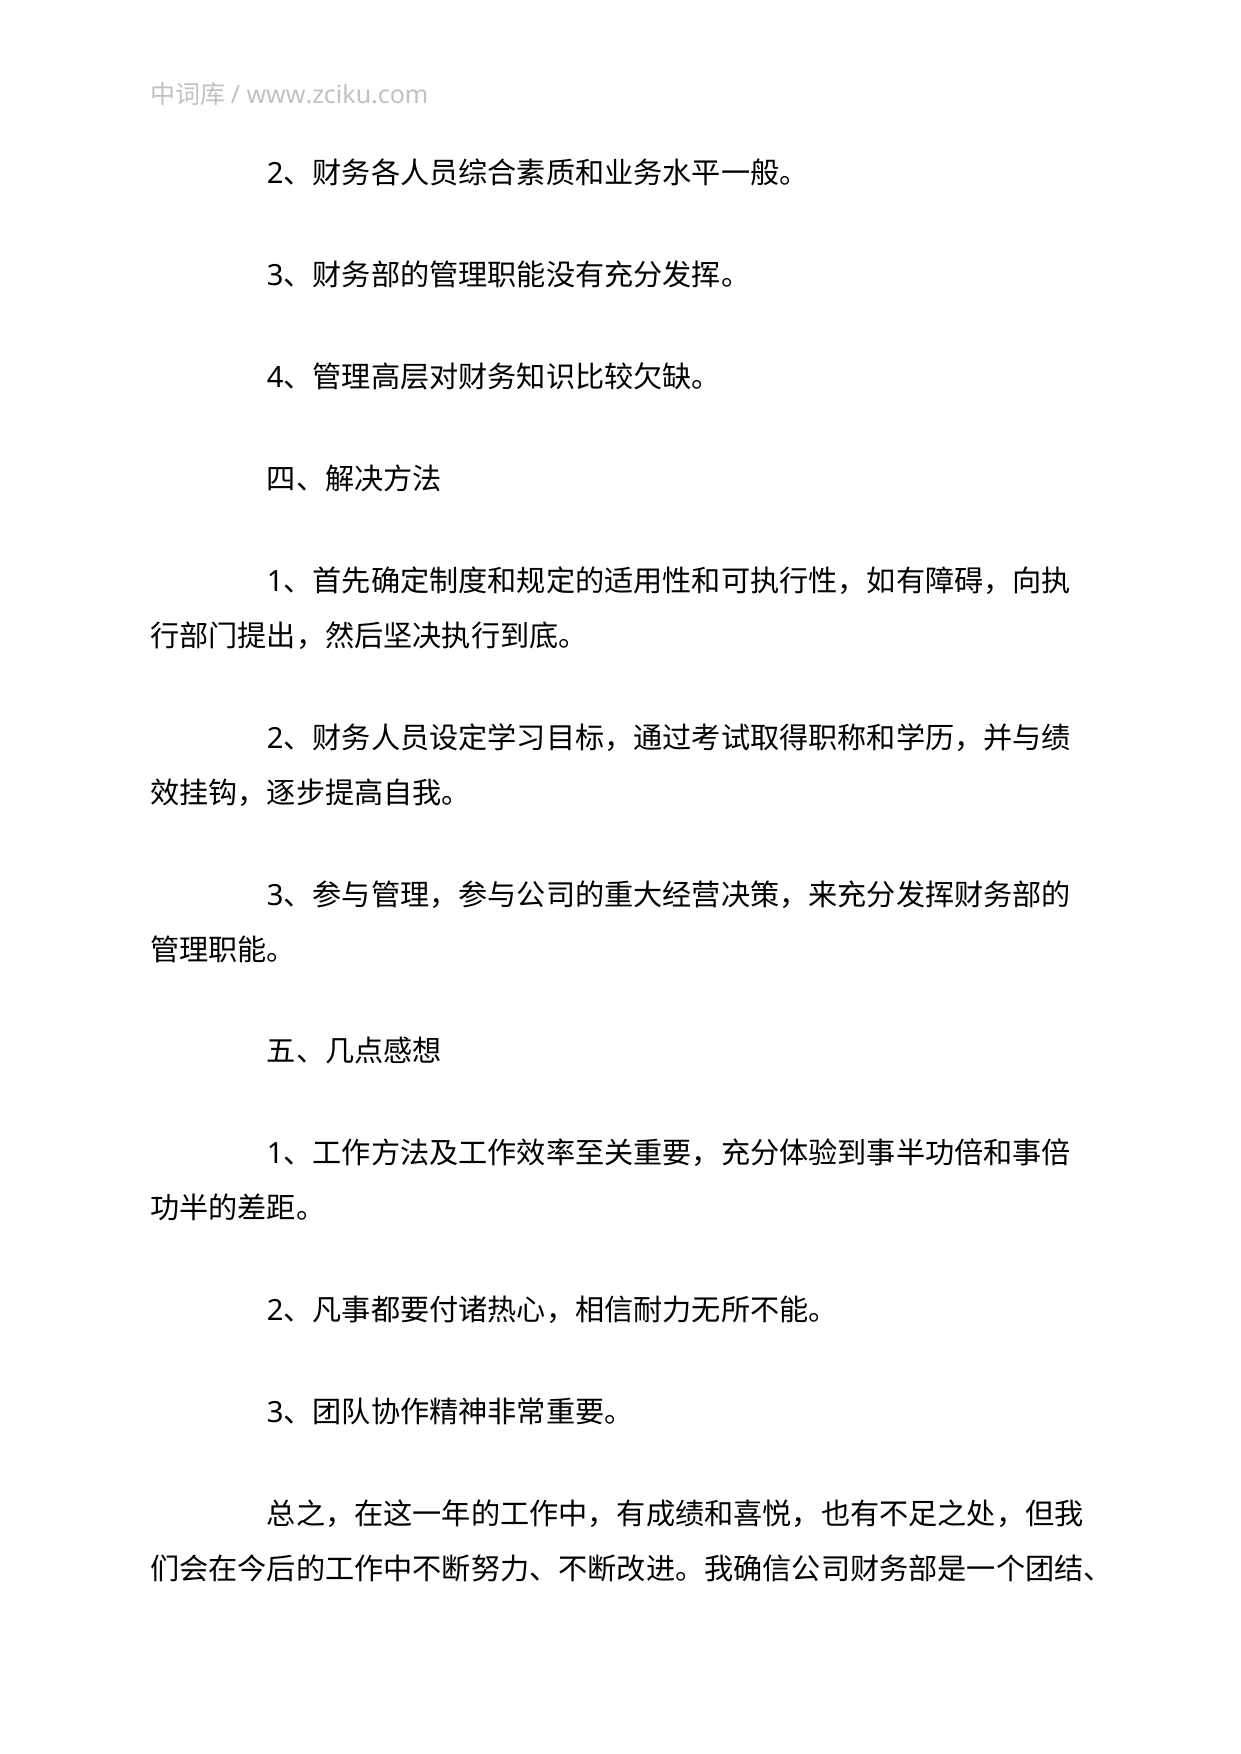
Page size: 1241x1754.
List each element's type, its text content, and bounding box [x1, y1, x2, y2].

text 五、几点感想 [150, 1028, 1090, 1070]
text 1、首先确定制度和规定的适用性和可执行性，如有障碍，向执行部门提出，然后坚决执行到底。 [150, 558, 1090, 655]
text 3、财务部的管理职能没有充分发挥。 [150, 252, 1090, 294]
text 2、凡事都要付诸热心，相信耐力无所不能。 [150, 1287, 1090, 1329]
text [150, 1491, 1090, 1588]
text 4、管理高层对财务知识比较欠缺。 [150, 354, 1090, 396]
text 四、解决方法 [150, 456, 1090, 498]
text 3、参与管理，参与公司的重大经营决策，来充分发挥财务部的管理职能。 [150, 871, 1090, 968]
text 3、团队协作精神非常重要。 [150, 1388, 1090, 1431]
text 1、工作方法及工作效率至关重要，充分体验到事半功倍和事倍功半的差距。 [150, 1130, 1090, 1227]
text 2、财务人员设定学习目标，通过考试取得职称和学历，并与绩效挂钩，逐步提高自我。 [150, 714, 1090, 812]
text 2、财务各人员综合素质和业务水平一般。 [150, 150, 1090, 192]
